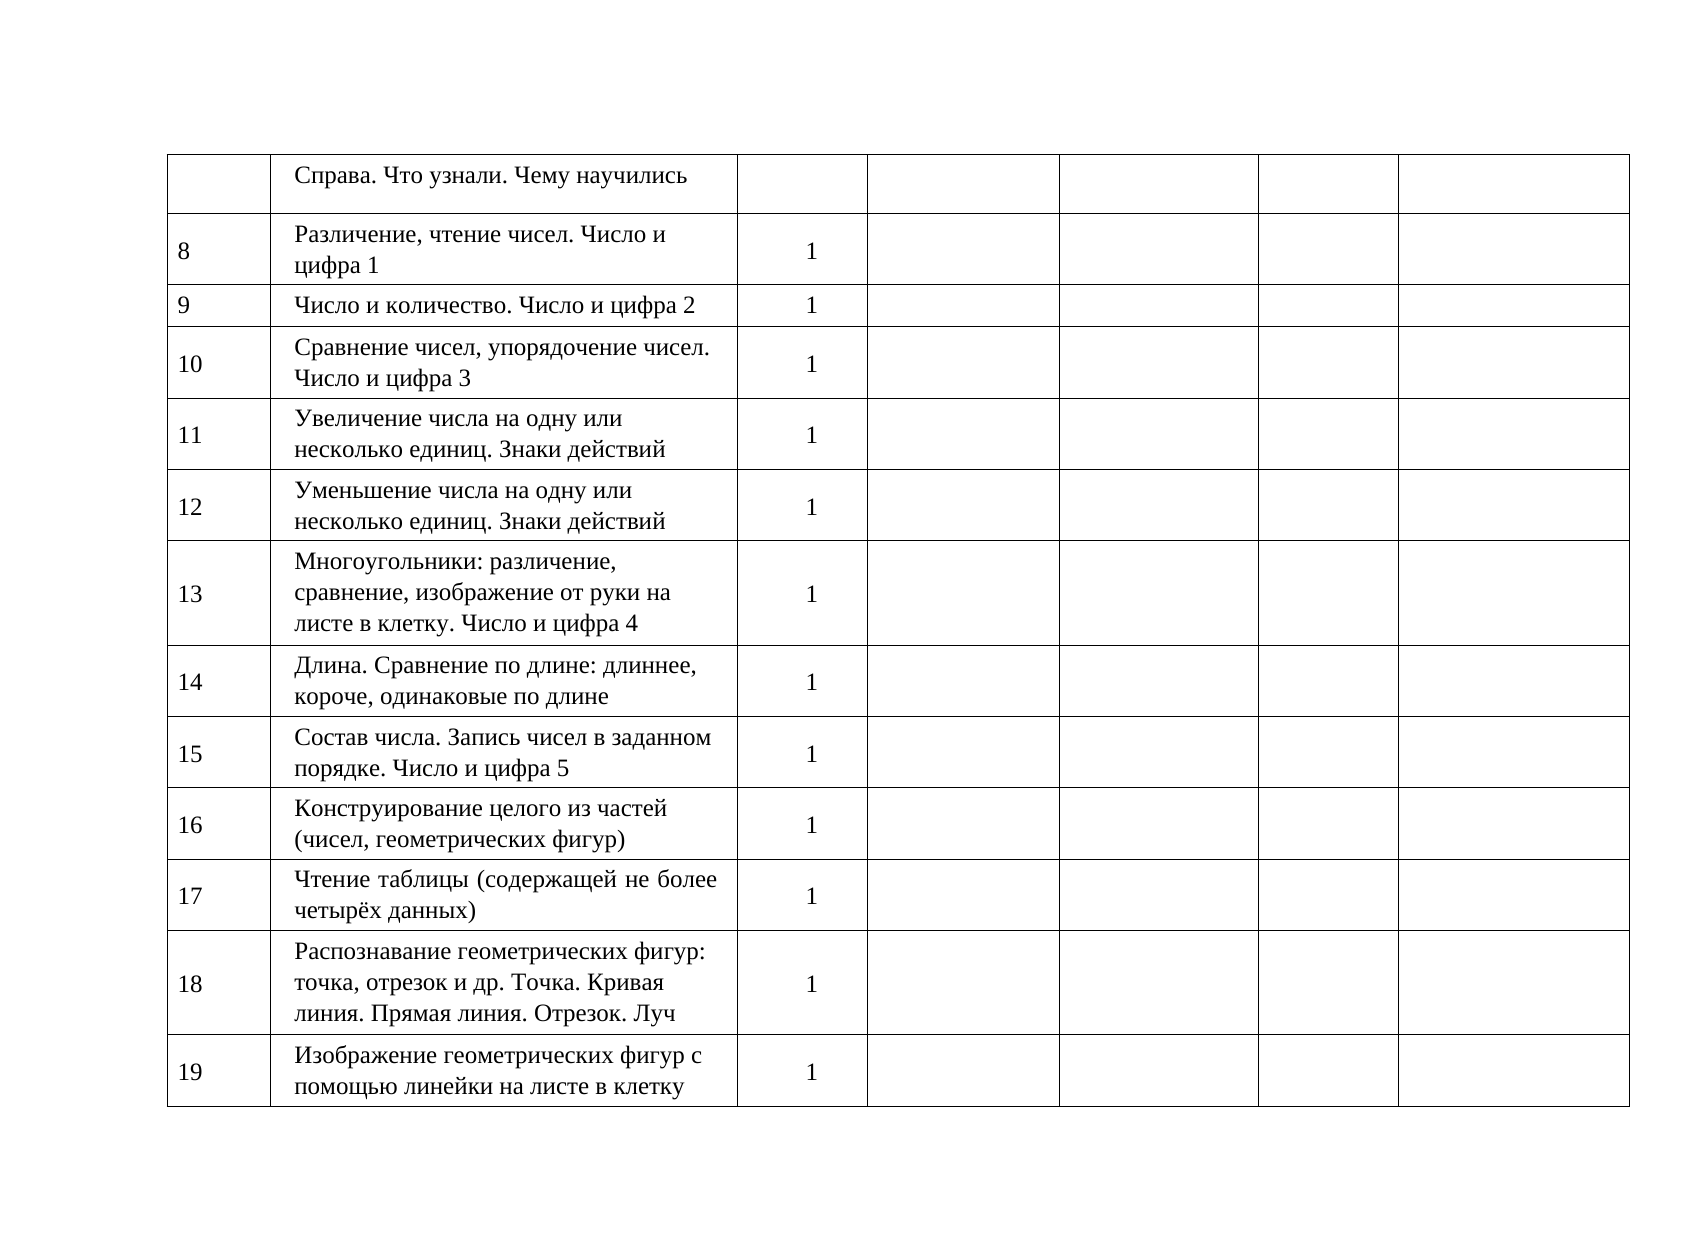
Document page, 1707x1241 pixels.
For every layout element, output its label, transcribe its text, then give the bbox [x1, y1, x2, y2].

table_cell [868, 1035, 1059, 1106]
table_cell 1 [738, 327, 867, 397]
table_cell Увеличение числа на одну или несколько единиц. Знаки действий [271, 399, 737, 469]
table_cell [1060, 399, 1258, 469]
table_cell 15 [168, 717, 270, 787]
table_cell 10 [168, 327, 270, 397]
table_cell 1 [738, 470, 867, 540]
table_cell [1399, 646, 1629, 716]
table_cell Конструирование целого из частей (чисел, геометрических фигур) [271, 788, 737, 858]
table_cell [1060, 1035, 1258, 1106]
table_cell Уменьшение числа на одну или несколько единиц. Знаки действий [271, 470, 737, 540]
table_header [1060, 155, 1258, 213]
table_cell 8 [168, 214, 270, 284]
table_cell [1259, 717, 1398, 787]
table_cell Чтение таблицы (содержащей не более четырёх данных) [271, 860, 737, 930]
table_cell 18 [168, 931, 270, 1034]
table_cell [1259, 788, 1398, 858]
table_header [868, 155, 1059, 213]
table_cell [868, 788, 1059, 858]
table_cell [1399, 214, 1629, 284]
table_cell [1399, 541, 1629, 644]
table_cell [1060, 646, 1258, 716]
table_cell [1060, 860, 1258, 930]
table_cell [1060, 717, 1258, 787]
table_cell [1060, 541, 1258, 644]
table_cell [868, 470, 1059, 540]
table_cell 1 [738, 717, 867, 787]
table_cell 1 [738, 285, 867, 326]
table_cell 16 [168, 788, 270, 858]
table_cell [1060, 285, 1258, 326]
table_cell 19 [168, 1035, 270, 1106]
table_cell 12 [168, 470, 270, 540]
table_cell 17 [168, 860, 270, 930]
table_cell [1060, 931, 1258, 1034]
table_cell 1 [738, 931, 867, 1034]
table_cell [1399, 717, 1629, 787]
table_header Справа. Что узнали. Чему научились [271, 155, 737, 213]
table_header [168, 155, 270, 213]
table_cell [868, 327, 1059, 397]
table_cell 1 [738, 646, 867, 716]
table_cell 14 [168, 646, 270, 716]
table_cell [1259, 931, 1398, 1034]
table_cell [868, 285, 1059, 326]
table_cell Распознавание геометрических фигур: точка, отрезок и др. Точка. Кривая линия. Прямая линия. Отрезок. Луч [271, 931, 737, 1034]
table_cell [868, 646, 1059, 716]
table_cell [1399, 931, 1629, 1034]
table_cell [1259, 470, 1398, 540]
table_cell Сравнение чисел, упорядочение чисел. Число и цифра 3 [271, 327, 737, 397]
table_cell Число и количество. Число и цифра 2 [271, 285, 737, 326]
table_cell [1060, 788, 1258, 858]
table_cell [1399, 327, 1629, 397]
table_cell [1259, 860, 1398, 930]
table_cell [1259, 399, 1398, 469]
table_cell [1399, 399, 1629, 469]
table_cell [868, 717, 1059, 787]
table_cell Изображение геометрических фигур с помощью линейки на листе в клетку [271, 1035, 737, 1106]
table_cell [1259, 327, 1398, 397]
table_cell [1399, 470, 1629, 540]
table_cell 1 [738, 788, 867, 858]
table_cell [1259, 541, 1398, 644]
table_cell [1259, 214, 1398, 284]
table_cell 9 [168, 285, 270, 326]
table_cell Различение, чтение чисел. Число и цифра 1 [271, 214, 737, 284]
table_cell [1399, 788, 1629, 858]
table_header [1399, 155, 1629, 213]
table_cell 11 [168, 399, 270, 469]
table_cell Длина. Сравнение по длине: длиннее, короче, одинаковые по длине [271, 646, 737, 716]
table_cell 13 [168, 541, 270, 644]
table_cell [868, 541, 1059, 644]
table_cell [1060, 214, 1258, 284]
table_cell [1060, 470, 1258, 540]
table_cell 1 [738, 399, 867, 469]
table_cell [1060, 327, 1258, 397]
table_cell [868, 399, 1059, 469]
table_cell [1399, 285, 1629, 326]
table_cell [868, 860, 1059, 930]
table_cell Многоугольники: различение, сравнение, изображение от руки на листе в клетку. Число и цифра 4 [271, 541, 737, 644]
table_cell 1 [738, 1035, 867, 1106]
table_cell [868, 931, 1059, 1034]
table_cell [1259, 1035, 1398, 1106]
table_cell 1 [738, 214, 867, 284]
table_cell Состав числа. Запись чисел в заданном порядке. Число и цифра 5 [271, 717, 737, 787]
table_cell [868, 214, 1059, 284]
table_header [1259, 155, 1398, 213]
table_cell [1399, 860, 1629, 930]
table_cell 1 [738, 541, 867, 644]
table_cell [1399, 1035, 1629, 1106]
table_header [738, 155, 867, 213]
table_cell 1 [738, 860, 867, 930]
table_cell [1259, 646, 1398, 716]
table_cell [1259, 285, 1398, 326]
